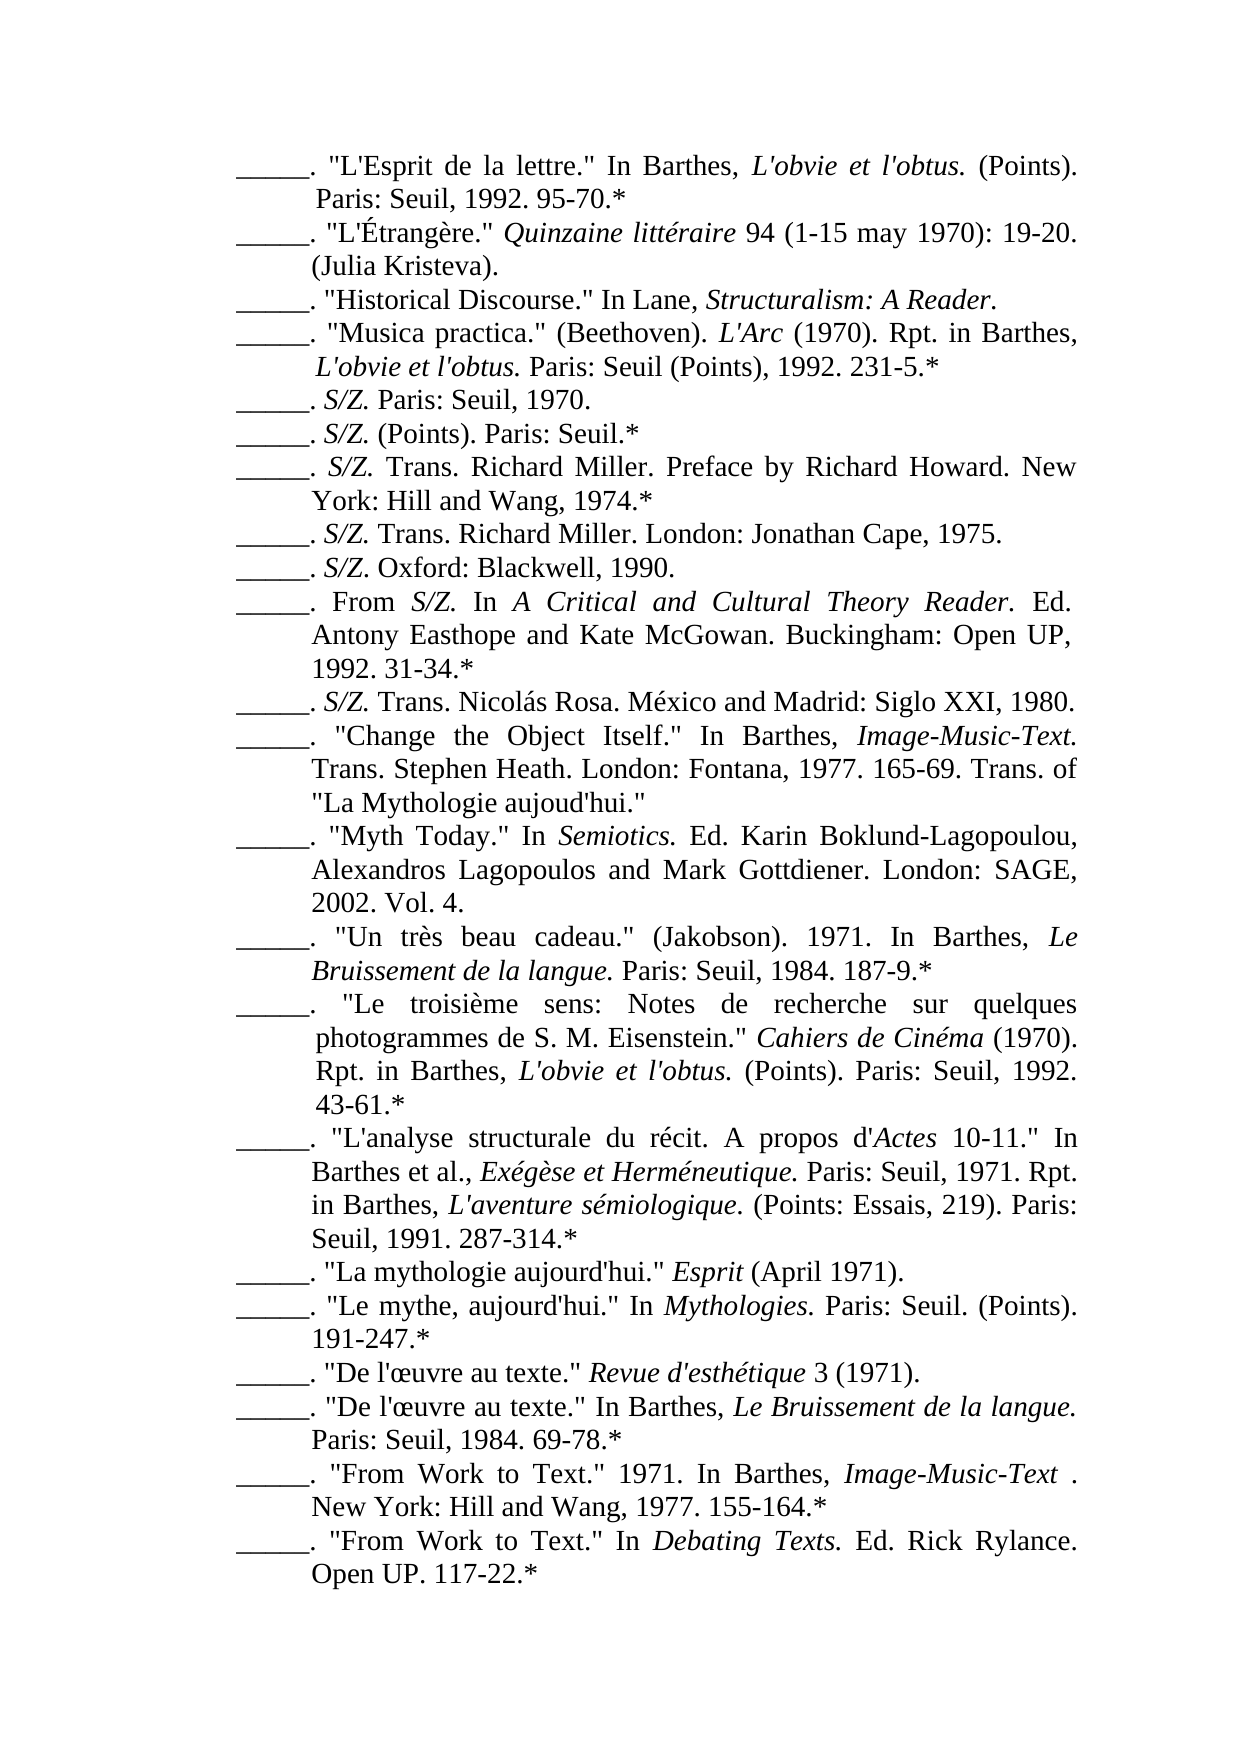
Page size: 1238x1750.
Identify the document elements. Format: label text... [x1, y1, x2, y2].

text _____. "Historical Discourse." In Lane, Structuralism: A Reader. [236, 282, 1078, 315]
text _____. S/Z. (Points). Paris: Seuil.* [236, 416, 1078, 449]
text _____. "L'Étrangère." Quinzaine littéraire 94 (1-15 may 1970): 19-20. (Julia Kristeva). [236, 215, 1078, 282]
text _____. "L'Esprit de la lettre." In Barthes, L'obvie et l'obtus. (Points). Paris: Seuil, 1992. 95-70.* [236, 148, 1078, 215]
text _____. "Un très beau cadeau." (Jakobson). 1971. In Barthes, Le Bruissement de la langue. Paris: Seuil, 1984. 187-9.* [236, 919, 1078, 986]
text _____. "Myth Today." In Semiotics. Ed. Karin Boklund-Lagopoulou, Alexandros Lagopoulos and Mark Gottdiener. London: SAGE, 2002. Vol. 4. [236, 818, 1078, 919]
text _____. "Le mythe, aujourd'hui." In Mythologies. Paris: Seuil. (Points). 191-247.* [236, 1288, 1078, 1355]
text _____. "Musica practica." (Beethoven). L'Arc (1970). Rpt. in Barthes, L'obvie et l'obtus. Paris: Seuil (Points), 1992. 231-5.* [236, 315, 1078, 382]
text _____. S/Z. Trans. Nicolás Rosa. México and Madrid: Siglo XXI, 1980. [236, 684, 1078, 718]
text _____. "De l'œuvre au texte." Revue d'esthétique 3 (1971). [236, 1355, 1078, 1389]
text _____. S/Z. Trans. Richard Miller. Preface by Richard Howard. New York: Hill and Wang, 1974.* [236, 449, 1078, 517]
text _____. S/Z. Trans. Richard Miller. London: Jonathan Cape, 1975. [236, 517, 1078, 550]
text _____. "Change the Object Itself." In Barthes, Image-Music-Text. Trans. Stephen Heath. London: Fontana, 1977. 165-69. Trans. of "La Mythologie aujoud'hui." [236, 718, 1078, 818]
text _____. "From Work to Text." 1971. In Barthes, Image-Music-Text . New York: Hill and Wang, 1977. 155-164.* [236, 1456, 1078, 1523]
text _____. "De l'œuvre au texte." In Barthes, Le Bruissement de la langue. Paris: Seuil, 1984. 69-78.* [236, 1389, 1078, 1456]
text _____. S/Z. Oxford: Blackwell, 1990. [236, 550, 1078, 584]
text _____. From S/Z. In A Critical and Cultural Theory Reader. Ed. Antony Easthope and Kate McGowan. Buckingham: Open UP, 1992. 31-34.* [236, 584, 1072, 684]
text _____. "Le troisième sens: Notes de recherche sur quelques photogrammes de S. M. Eisenstein." Cahiers de Cinéma (1970). Rpt. in Barthes, L'obvie et l'obtus. (Points). Paris: Seuil, 1992. 43-61.* [236, 986, 1078, 1120]
text _____. "From Work to Text." In Debating Texts. Ed. Rick Rylance. Open UP. 117-22.* [236, 1523, 1078, 1590]
text _____. "L'analyse structurale du récit. A propos d'Actes 10-11." In Barthes et al., Exégèse et Herméneutique. Paris: Seuil, 1971. Rpt. in Barthes, L'aventure sémiologique. (Points: Essais, 219). Paris: Seuil, 1991. 287-314.* [236, 1120, 1078, 1254]
text _____. "La mythologie aujourd'hui." Esprit (April 1971). [236, 1254, 1078, 1288]
text _____. S/Z. Paris: Seuil, 1970. [236, 382, 1078, 416]
